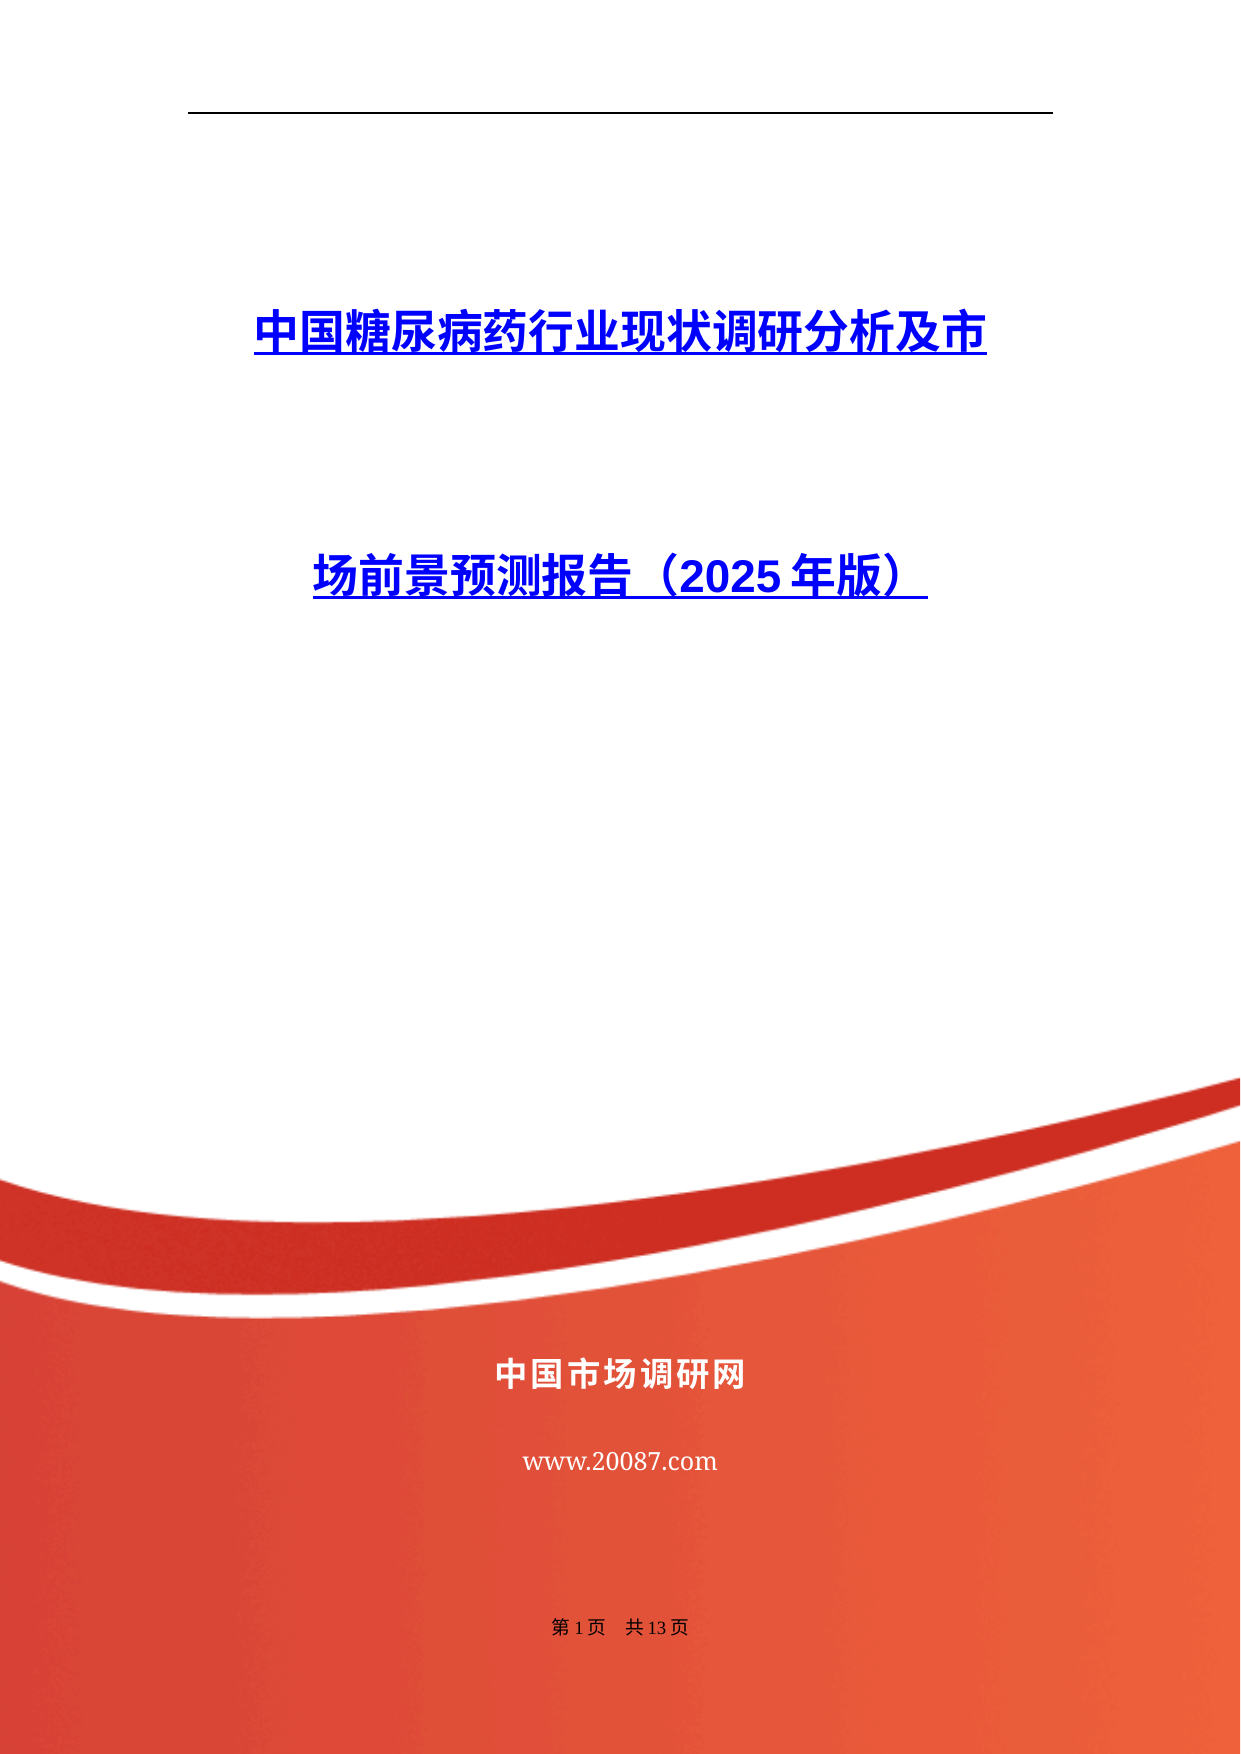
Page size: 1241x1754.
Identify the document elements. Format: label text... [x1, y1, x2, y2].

text www.20087.com [187, 1428, 1053, 1493]
picture [0, 1006, 1241, 1754]
subtitle 中国市场调研网 [187, 1339, 1053, 1404]
table_header 中国糖尿病药行业现状调研分析及市场前景预测报告（2025年版） [188, 207, 1053, 773]
